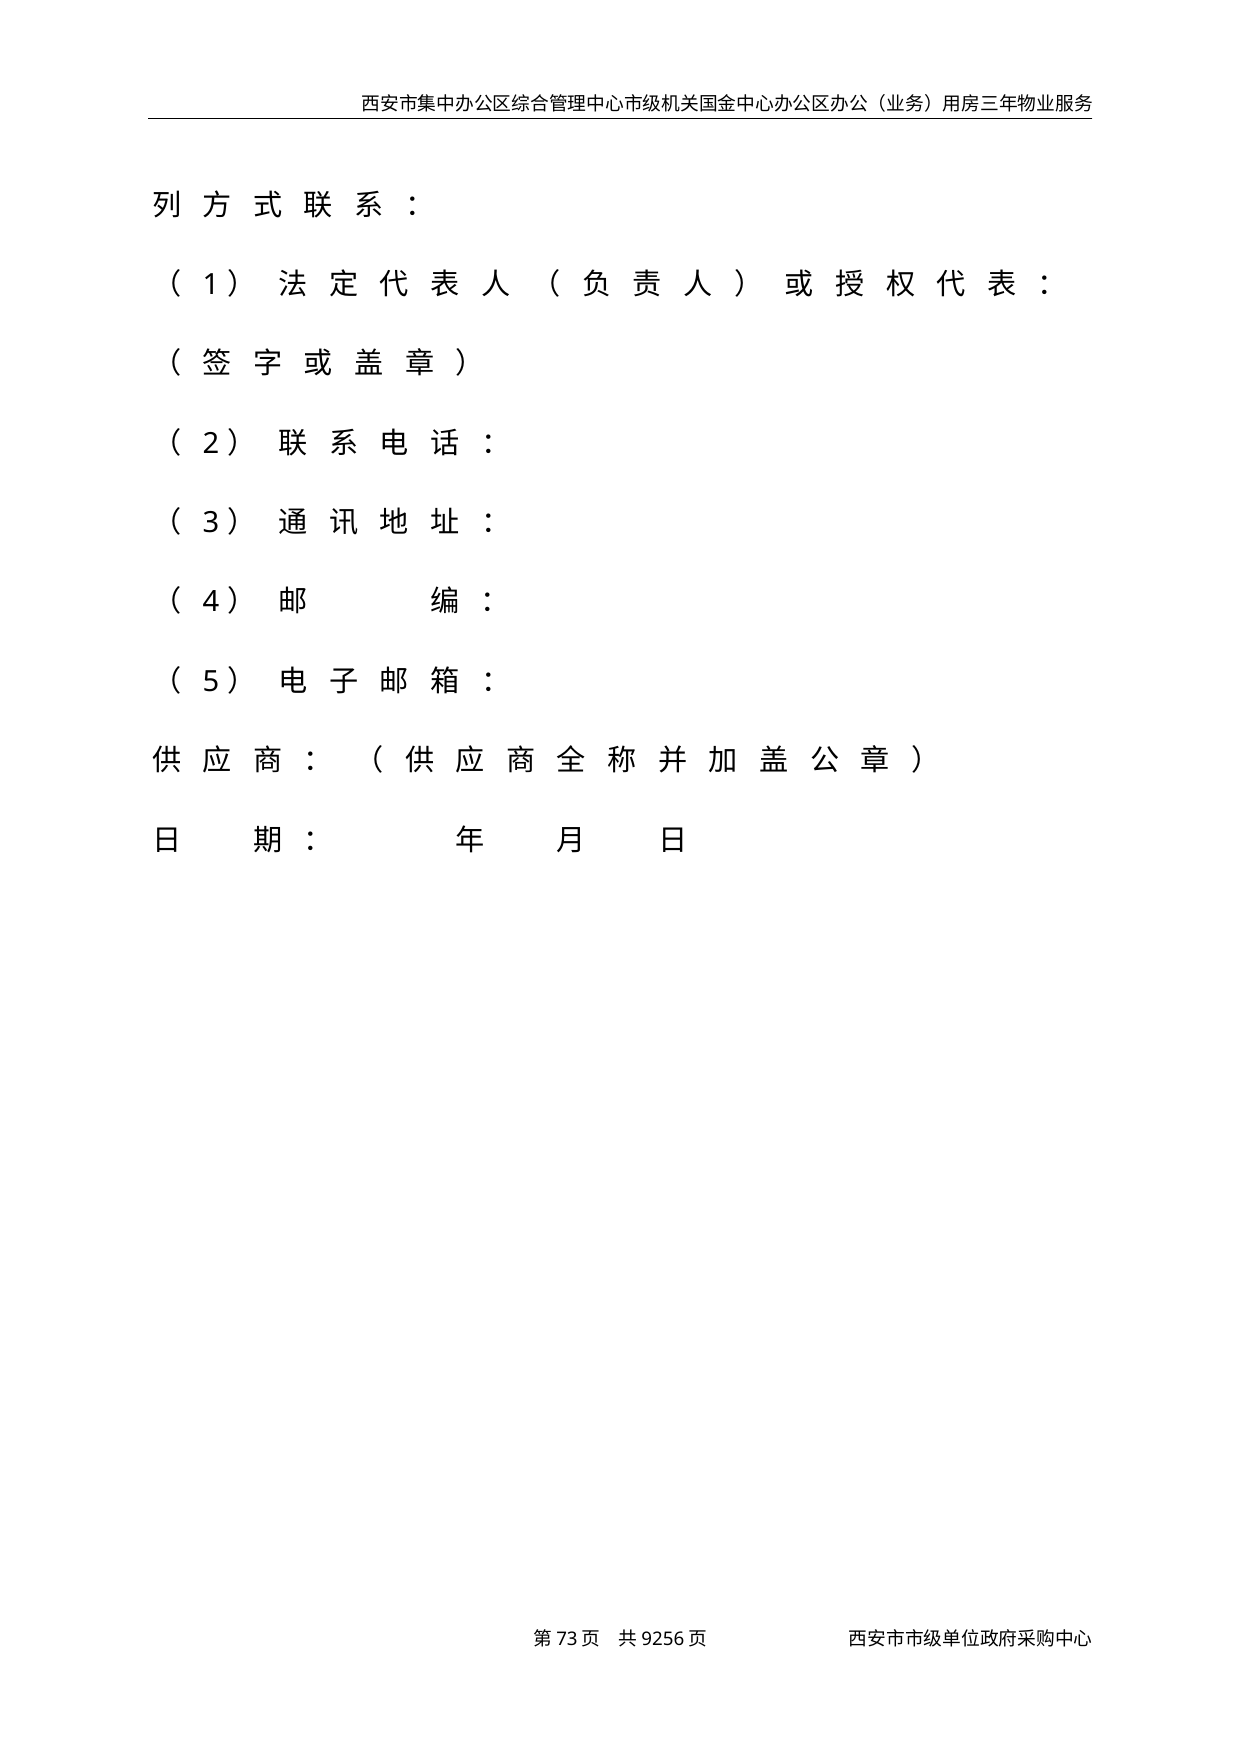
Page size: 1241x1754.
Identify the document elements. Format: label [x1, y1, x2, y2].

text [152, 163, 1088, 917]
